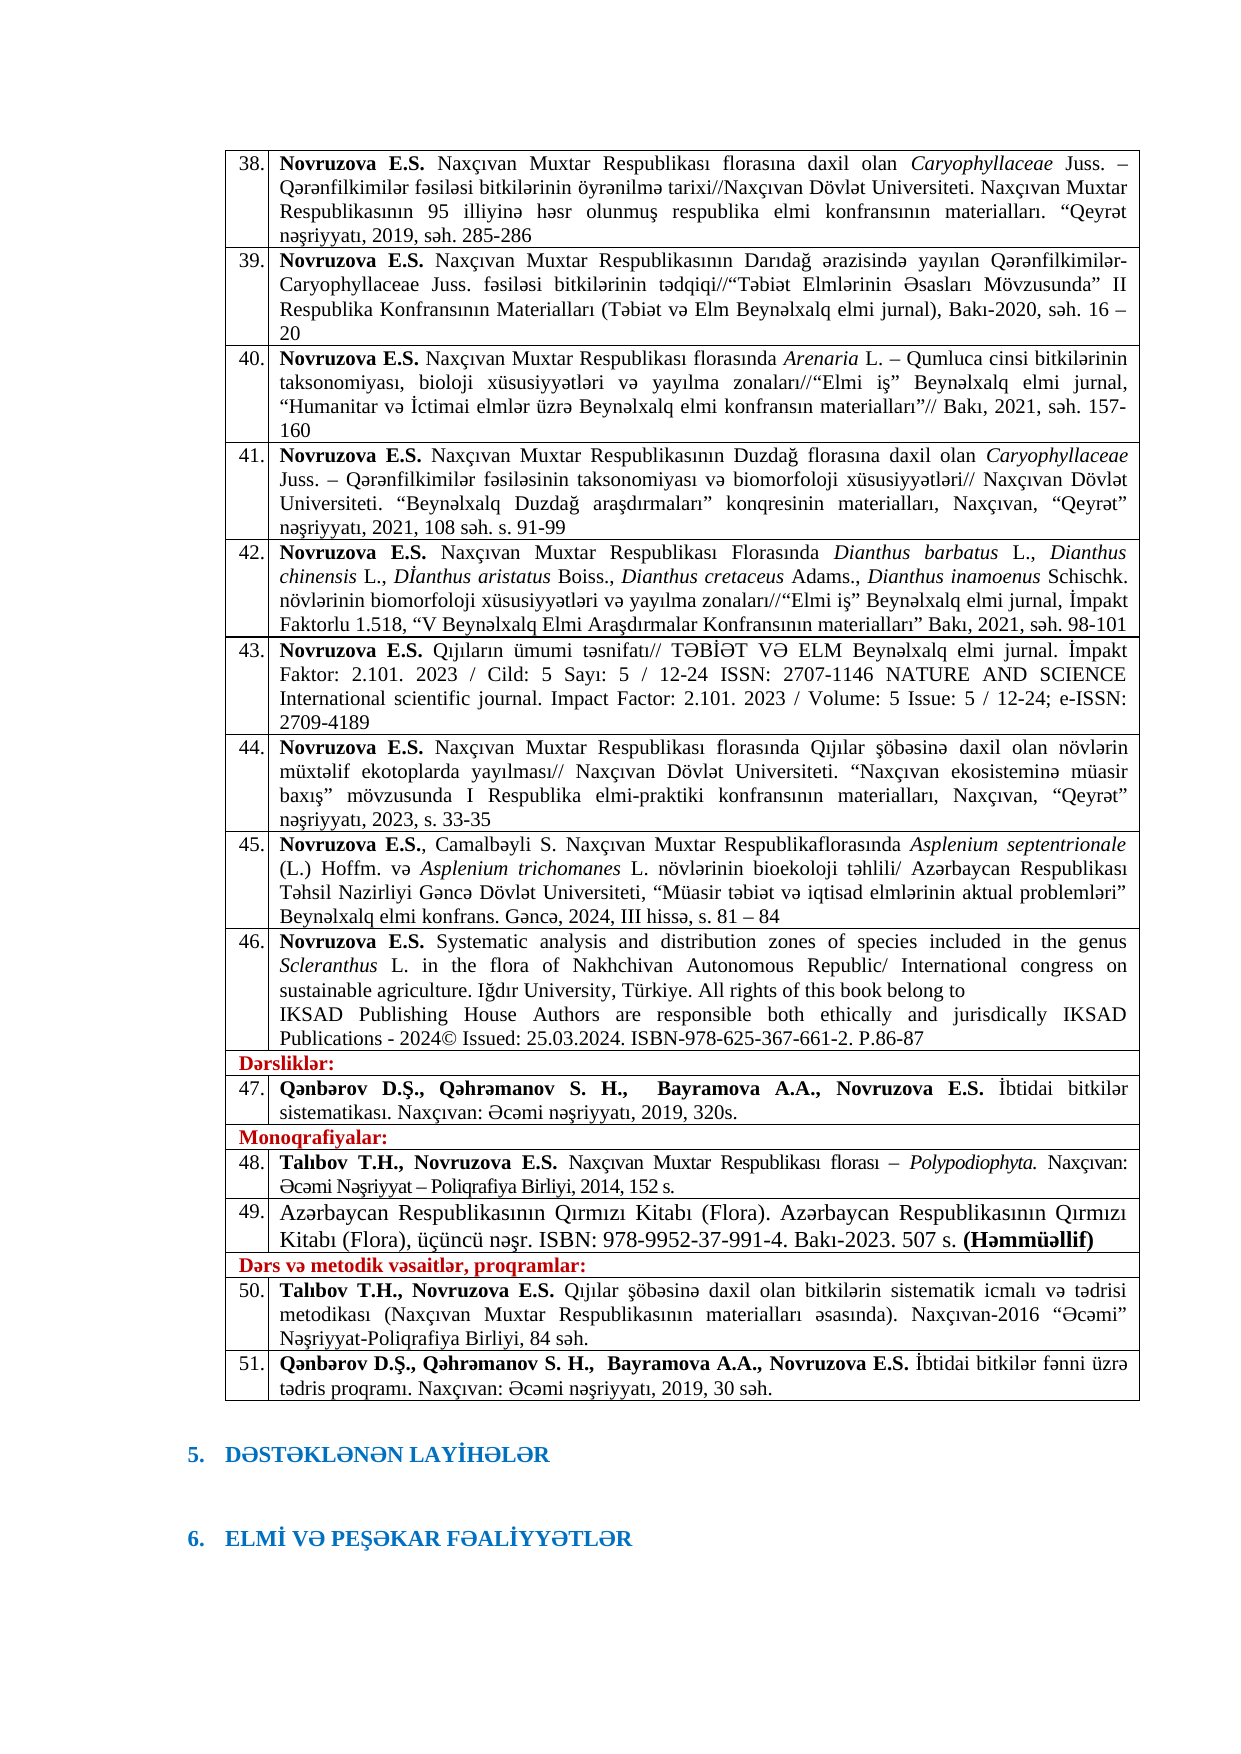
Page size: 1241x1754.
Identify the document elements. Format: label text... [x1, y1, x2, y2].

table_cell Novruzova E.S. Systematic analysis and distribution zones of species included in the genus Scleranthus L. in the flora of Nakhchivan Autonomous Republic/ International congress on sustainable agriculture. Iğdır University, Türkiye. All rights of this book belong to IKSAD Publishing House Authors are responsible both ethically and jurisdically IKSAD Publications - 2024© Issued: 25.03.2024. ISBN-978-625-367-661-2. P.86-87 [269, 929, 1139, 1050]
table_cell [226, 929, 268, 1050]
table_cell [226, 638, 268, 734]
table_cell [226, 1199, 268, 1252]
list ELMİ VƏ PEŞƏKAR FƏALİYYƏTLƏR [187, 1525, 1090, 1551]
table_cell Talıbov T.H., Novruzova E.S. Qıjılar şöbəsinə daxil olan bitkilərin sistematik icmalı və tədrisi metodikası (Naxçıvan Muxtar Respublikasının materialları əsasında). Naxçıvan-2016 “Əcəmi” Nəşriyyat-Poliqrafiya Birliyi, 84 səh. [269, 1278, 1139, 1350]
list DƏSTƏKLƏNƏN LAYİHƏLƏR [187, 1441, 1090, 1468]
table_cell [226, 151, 268, 247]
table_cell Qənbərov D.Ş., Qəhrəmanov S. H., Bayramova A.A., Novruzova E.S. İbtidai bitkilər sistematikası. Naxçıvan: Əcəmi nəşriyyatı, 2019, 320s. [269, 1076, 1139, 1124]
table_cell Azərbaycan Respublikasının Qırmızı Kitabı (Flora). Azərbaycan Respublikasının Qırmızı Kitabı (Flora), üçüncü nəşr. ISBN: 978-9952-37-991-4. Bakı-2023. 507 s. (Həmmüəllif) [269, 1199, 1139, 1252]
table_cell Qənbərov D.Ş., Qəhrəmanov S. H., Bayramova A.A., Novruzova E.S. İbtidai bitkilər fənni üzrə tədris proqramı. Naxçıvan: Əcəmi nəşriyyatı, 2019, 30 səh. [269, 1351, 1139, 1399]
table_cell Novruzova E.S. Naxçıvan Muxtar Respublikasının Darıdağ ərazisində yayılan Qərənfilkimilər-Caryophyllaceae Juss. fəsiləsi bitkilərinin tədqiqi//“Təbiət Elmlərinin Əsasları Mövzusunda” II Respublika Konfransının Materialları (Təbiət və Elm Beynəlxalq elmi jurnal), Bakı-2020, səh. 16 – 20 [269, 248, 1139, 344]
table_cell [226, 1278, 268, 1350]
table_cell Novruzova E.S. Naxçıvan Muxtar Respublikası florasında Qıjılar şöbəsinə daxil olan növlərin müxtəlif ekotoplarda yayılması// Naxçıvan Dövlət Universiteti. “Naxçıvan ekosisteminə müasir baxış” mövzusunda I Respublika elmi-praktiki konfransının materialları, Naxçıvan, “Qeyrət” nəşriyyatı, 2023, s. 33-35 [269, 735, 1139, 831]
table_cell [226, 540, 268, 636]
table_cell [226, 832, 268, 928]
table_cell Novruzova E.S. Qıjıların ümumi təsnifatı// TƏBİƏT VƏ ELM Beynəlxalq elmi jurnal. İmpakt Faktor: 2.101. 2023 / Cild: 5 Sayı: 5 / 12-24 ISSN: 2707-1146 NATURE AND SCIENCE International scientific journal. Impact Factor: 2.101. 2023 / Volume: 5 Issue: 5 / 12-24; e-ISSN: 2709-4189 [269, 638, 1139, 734]
table_cell Novruzova E.S., Camalbəyli S. Naxçıvan Muxtar Respublikaflorasında Asplenium septentrionale (L.) Hoffm. və Asplenium trichomanes L. növlərinin bioekoloji təhlili/ Azərbaycan Respublikası Təhsil Nazirliyi Gəncə Dövlət Universiteti, “Müasir təbiət və iqtisad elmlərinin aktual problemləri” Beynəlxalq elmi konfrans. Gəncə, 2024, III hissə, s. 81 – 84 [269, 832, 1139, 928]
table_cell [226, 735, 268, 831]
table_cell [226, 1351, 268, 1399]
table_cell [226, 248, 268, 344]
table_cell [226, 346, 268, 442]
table_cell Talıbov T.H., Novruzova E.S. Naxçıvan Muxtar Respublikası florası – Polypodiophyta. Naxçıvan: Əcəmi Nəşriyyat – Poliqrafiya Birliyi, 2014, 152 s. [269, 1150, 1139, 1198]
table_cell Dərs və metodik vəsaitlər, proqramlar: [226, 1253, 1139, 1277]
table_cell Novruzova E.S. Naxçıvan Muxtar Respublikası florasına daxil olan Caryophyllaceae Juss. – Qərənfilkimilər fəsiləsi bitkilərinin öyrənilmə tarixi//Naxçıvan Dövlət Universiteti. Naxçıvan Muxtar Respublikasının 95 illiyinə həsr olunmuş respublika elmi konfransının materialları. “Qeyrət nəşriyyatı, 2019, səh. 285-286 [269, 151, 1139, 247]
table_cell Dərsliklər: [226, 1051, 1139, 1075]
table_cell [226, 1076, 268, 1124]
table_cell Novruzova E.S. Naxçıvan Muxtar Respublikasının Duzdağ florasına daxil olan Caryophyllaceae Juss. – Qərənfilkimilər fəsiləsinin taksonomiyası və biomorfoloji xüsusiyyətləri// Naxçıvan Dövlət Universiteti. “Beynəlxalq Duzdağ araşdırmaları” konqresinin materialları, Naxçıvan, “Qeyrət” nəşriyyatı, 2021, 108 səh. s. 91-99 [269, 443, 1139, 539]
table_cell [226, 443, 268, 539]
table_cell [226, 1150, 268, 1198]
table_cell Novruzova E.S. Naxçıvan Muxtar Respublikası Florasında Dianthus barbatus L., Dianthus chinensis L., Dİanthus aristatus Boiss., Dianthus cretaceus Adams., Dianthus inamoenus Schischk. növlərinin biomorfoloji xüsusiyyətləri və yayılma zonaları//“Elmi iş” Beynəlxalq elmi jurnal, İmpakt Faktorlu 1.518, “V Beynəlxalq Elmi Araşdırmalar Konfransının materialları” Bakı, 2021, səh. 98-101 [269, 540, 1139, 636]
table_cell Novruzova E.S. Naxçıvan Muxtar Respublikası florasında Arenaria L. – Qumluca cinsi bitkilərinin taksonomiyası, bioloji xüsusiyyətləri və yayılma zonaları//“Elmi iş” Beynəlxalq elmi jurnal, “Humanitar və İctimai elmlər üzrə Beynəlxalq elmi konfransın materialları”// Bakı, 2021, səh. 157-160 [269, 346, 1139, 442]
table_cell Monoqrafiyalar: [226, 1125, 1139, 1149]
